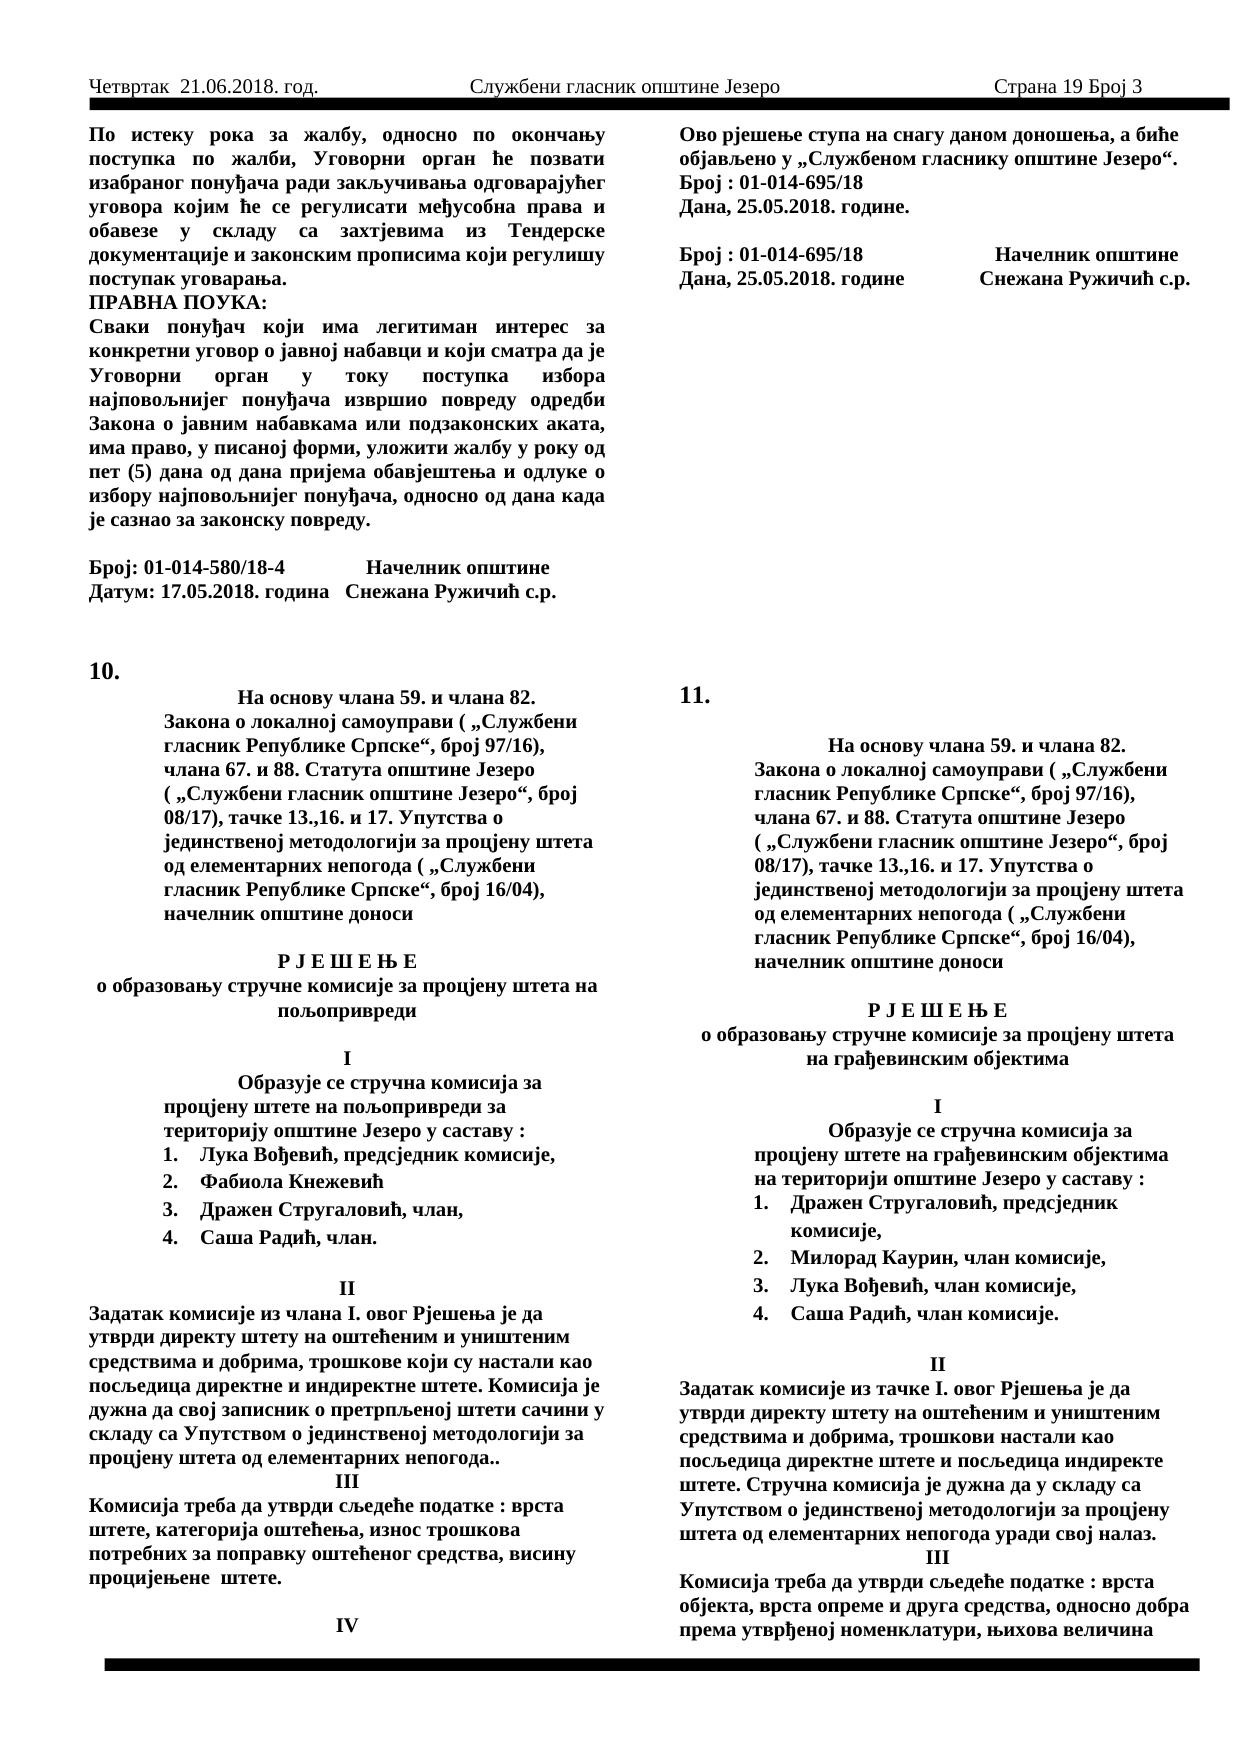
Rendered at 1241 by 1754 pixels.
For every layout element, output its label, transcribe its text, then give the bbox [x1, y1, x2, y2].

text На основу члана 59. и члана 82. Закона о локалној самоуправи ( „Службени гласник Републике Српске“, број 97/16), члана 67. и 88. Статута општине Језеро ( „Службени гласник општине Језеро“, број 08/17), тачке 13.,16. и 17. Упутства о јединственој методологији за процјену штета од елементарних непогода ( „Службени гласник Републике Српске“, број 16/04), начелник општине доноси [164, 685, 605, 925]
text IV [89, 1613, 605, 1637]
text Р Ј Е Ш Е Њ Е [89, 949, 605, 973]
text Дана, 25.05.2018. године Снежана Ружичић с.р. [679, 266, 1196, 290]
text 11. [679, 680, 1196, 709]
text I [89, 1046, 605, 1070]
text Датум: 17.05.2018. година Снежана Ружичић с.р. [89, 579, 605, 603]
text Задатак комисије из члана I. овог Рјешења је да утврди директу штету на оштећеним и уништеним средствима и добрима, трошкове који су настали као посљедица директне и индиректне штете. Комисија је дужна да свој записник о претрпљеној штети сачини у складу са Упутством о јединственој методологији за процјену штета од елементарних непогода.. [89, 1300, 605, 1469]
list Саша Радић, члан комисије. [753, 1300, 1196, 1324]
text 10. [89, 656, 605, 685]
text III [89, 1469, 605, 1493]
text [89, 122, 605, 290]
list Саша Радић, члан. [162, 1225, 605, 1249]
text Образује се стручна комисија за процјену штете на грађевинским објектима на територији општине Језеро у саставу : [754, 1118, 1196, 1190]
list Лука Вођевић, члан комисије, [753, 1273, 1196, 1297]
text Дана, 25.05.2018. године. [679, 194, 1196, 218]
text ПРАВНА ПОУКА: [89, 290, 605, 314]
list Лука Вођевић, предсједник комисије, [162, 1142, 605, 1166]
list Дражен Стругаловић, члан, [162, 1197, 605, 1221]
text Р Ј Е Ш Е Њ Е [679, 997, 1196, 1022]
text о образовању стручне комисије за процјену штета [679, 1022, 1196, 1046]
text Број: 01-014-580/18-4 Начелник општине [89, 555, 605, 579]
list Дражен Стругаловић, предсједник комисије, [753, 1190, 1196, 1242]
text II [89, 1276, 605, 1300]
text о образовању стручне комисије за процјену штета на пољопривреди [89, 973, 605, 1022]
list Милорад Каурин, члан комисије, [753, 1245, 1196, 1269]
text Задатак комисије из тачке I. овог Рјешења је да утврди директу штету на оштећеним и уништеним средствима и добрима, трошкови настали као посљедица директне штете и посљедица индиректе штете. Стручна комисија је дужна да у складу са Упутством о јединственој методологији за процјену штета од елементарних непогода уради свој налаз. [679, 1376, 1196, 1544]
text II [679, 1352, 1196, 1376]
text Oво рјешење ступа на снагу даном доношења, а биће објављено у „Службеном гласнику општине Језеро“. [679, 122, 1196, 170]
text на грађевинским објектима [679, 1046, 1196, 1070]
text На основу члана 59. и члана 82. Закона о локалној самоуправи ( „Службени гласник Републике Српске“, број 97/16), члана 67. и 88. Статута општине Језеро ( „Службени гласник општине Језеро“, број 08/17), тачке 13.,16. и 17. Упутства о јединственој методологији за процјену штета од елементарних непогода ( „Службени гласник Републике Српске“, број 16/04), начелник општине доноси [754, 733, 1196, 973]
text Образује се стручна комисија за процјену штете на пољопривреди за територију општине Језеро у саставу : [164, 1070, 605, 1142]
text III [679, 1544, 1196, 1569]
text Сваки понуђач који има легитиман интерес за конкретни уговор о јавној набавци и који сматра да је Уговорни орган у току поступка избора најповољнијег понуђача извршио повреду одредби Закона о јавним набавкама или подзаконских аката, има право, у писаној форми, уложити жалбу у року од пет (5) дана од дана пријема обавјештења и одлуке о избору најповољнијег понуђача, односно од дана када је сазнао за законску повреду. [89, 314, 605, 531]
text Број : 01-014-695/18 Начелник општине [679, 242, 1196, 266]
text I [679, 1094, 1196, 1118]
text Комисија треба да утврди сљедеће податке : врста штете, категорија оштећења, износ трошкова потребних за поправку оштећеног средства, висину процијењене штете. [89, 1493, 605, 1589]
list Фабиола Кнежевић [162, 1169, 605, 1193]
text Број : 01-014-695/18 [679, 170, 1196, 194]
